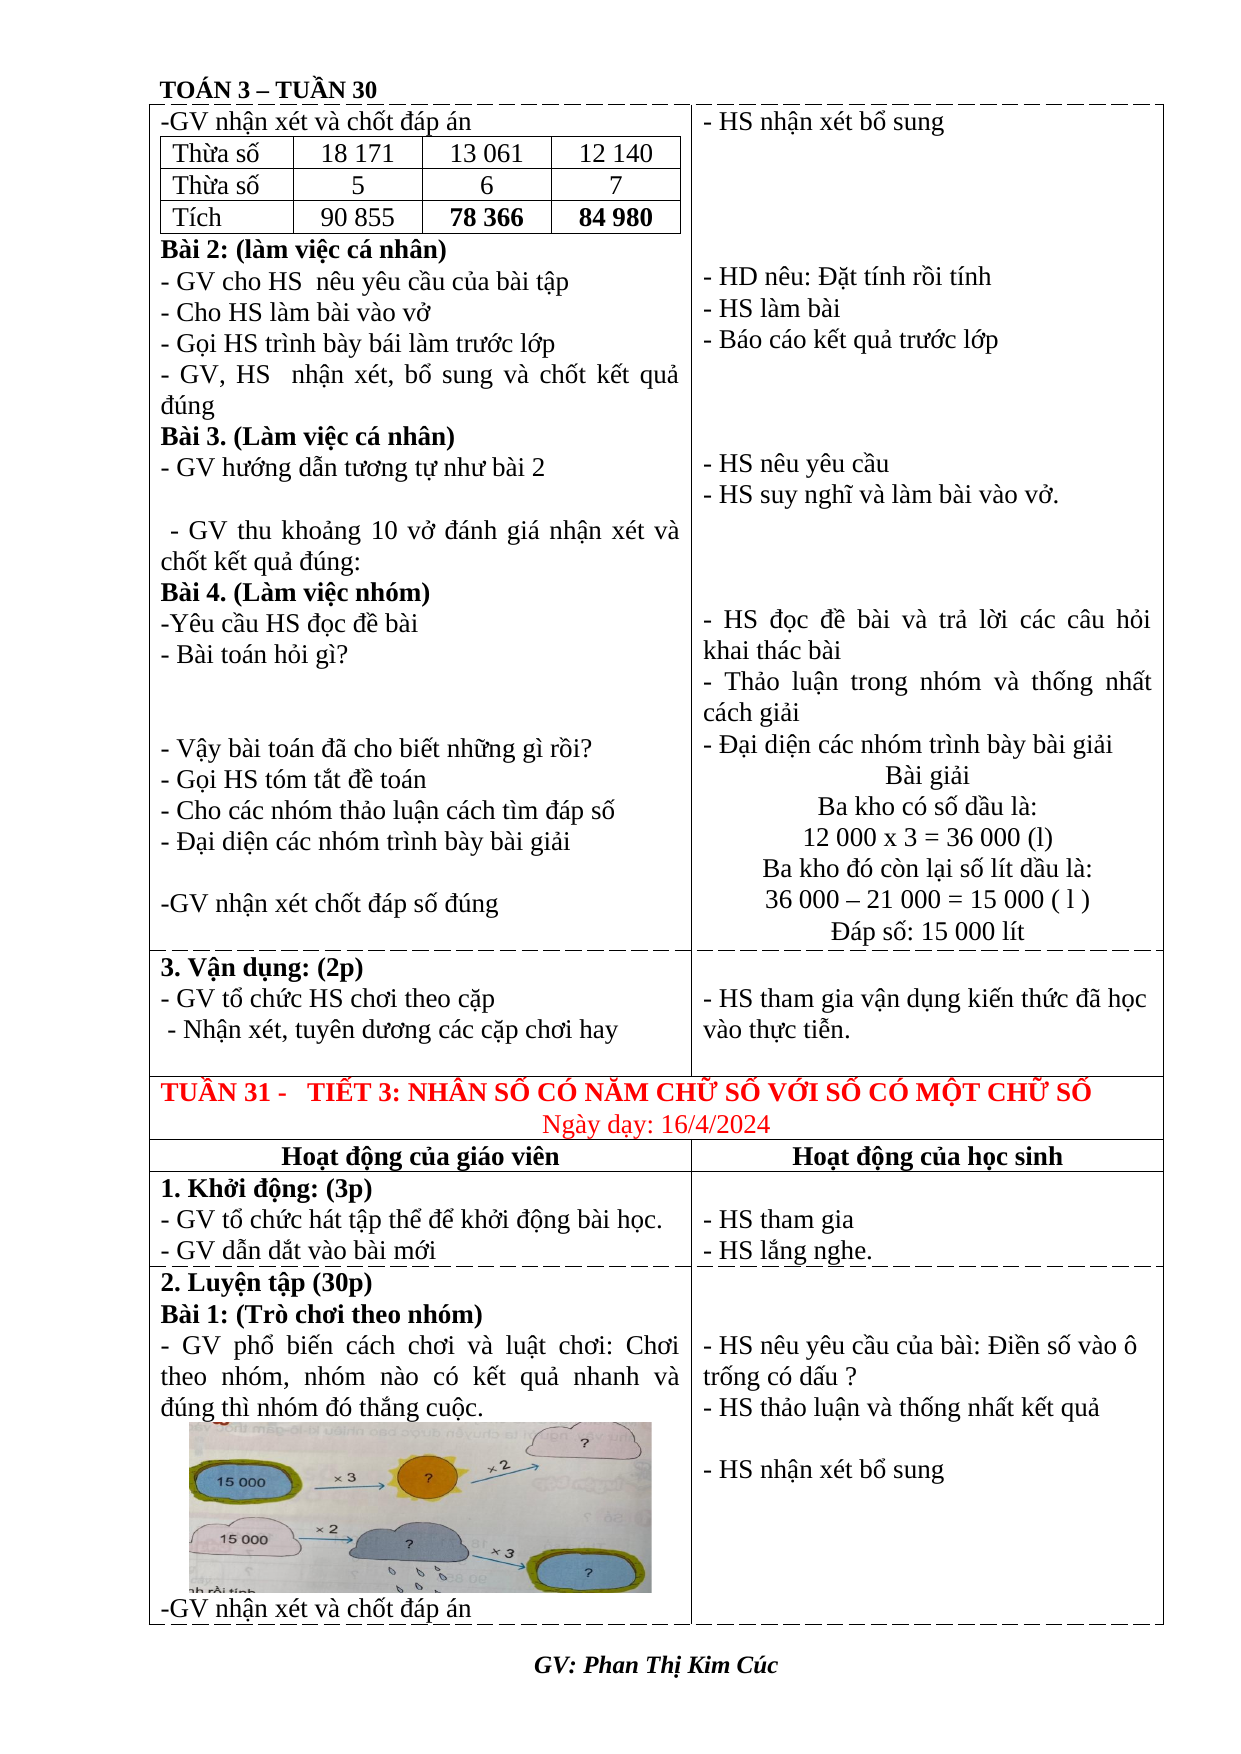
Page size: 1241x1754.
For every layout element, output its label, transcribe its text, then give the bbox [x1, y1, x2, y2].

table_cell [692, 104, 1163, 950]
table_cell - HS tham gia - HS lắng nghe. [692, 1172, 1163, 1266]
table_cell TUẦN 31 - TIẾT 3: NHÂN SỐ CÓ NĂM CHỮ SỐ VỚI SỐ CÓ MỘT CHỮ SỐ Ngày dạy: 16/4/2024 [150, 1077, 1163, 1139]
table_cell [150, 104, 691, 950]
table_cell Hoạt động của giáo viên [150, 1140, 691, 1171]
table_cell - HS tham gia vận dụng kiến thức đã học vào thực tiễn. [692, 950, 1163, 1076]
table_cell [692, 1266, 1163, 1624]
table_cell Hoạt động của học sinh [692, 1140, 1163, 1171]
table_cell 1. Khởi động: (3p) - GV tổ chức hát tập thể để khởi động bài học. - GV dẫn dắt vào bài mới [150, 1172, 691, 1266]
picture [189, 1422, 652, 1593]
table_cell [150, 1266, 691, 1624]
table_cell 3. Vận dụng: (2p) - GV tổ chức HS chơi theo cặp - Nhận xét, tuyên dương các cặp chơi hay [150, 950, 691, 1076]
